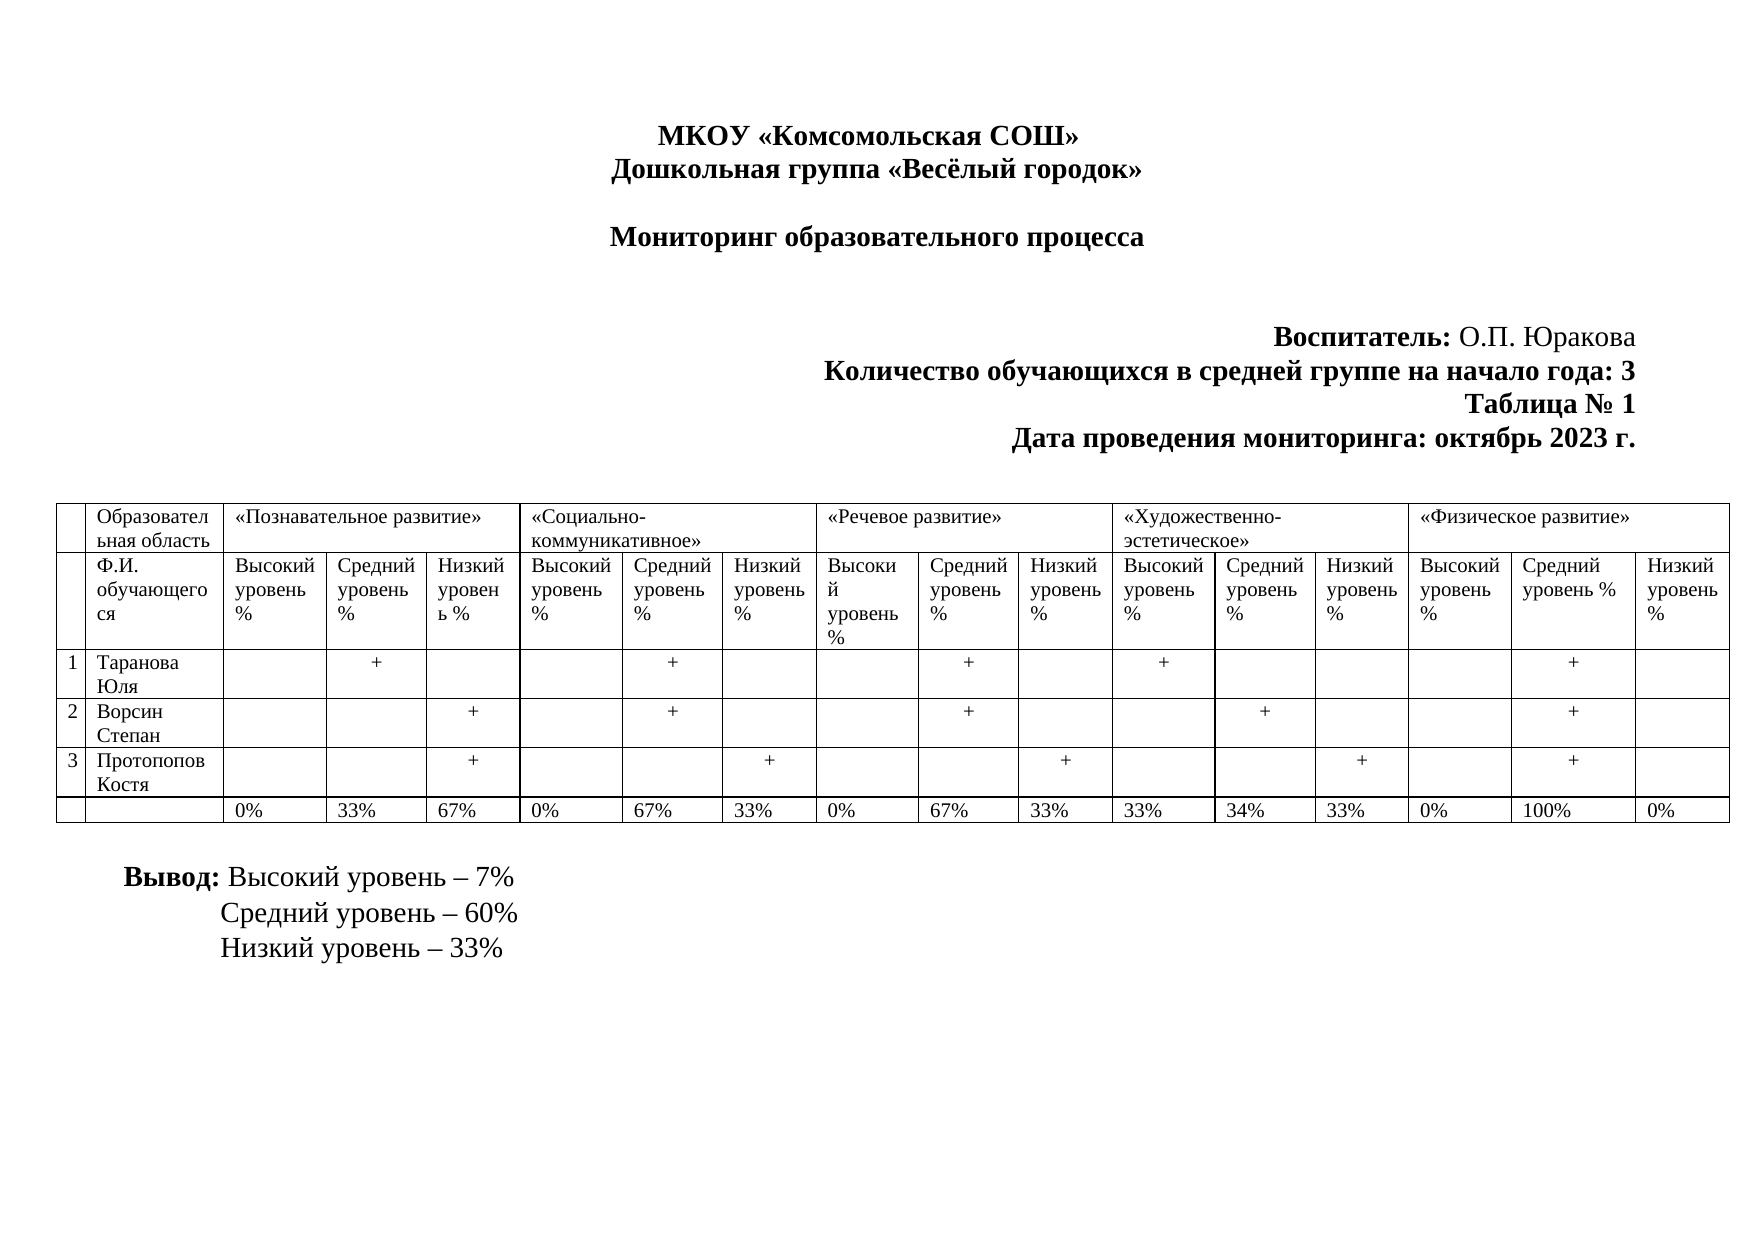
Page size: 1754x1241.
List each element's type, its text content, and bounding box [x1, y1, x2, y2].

table_header «Речевое развитие» [817, 504, 1112, 552]
table_cell + [919, 699, 1018, 747]
table_cell [1636, 699, 1729, 747]
table_cell [919, 748, 1018, 796]
table_cell [521, 650, 622, 698]
table_cell [521, 699, 622, 747]
table_cell 0% [1409, 798, 1511, 822]
table_cell 67% [427, 798, 519, 822]
table_cell Низкий уровень % [1019, 553, 1112, 649]
table_header «Социально- коммуникативное» [521, 504, 816, 552]
table_cell 1 [57, 650, 85, 698]
table_cell 0% [817, 798, 918, 822]
table_cell [521, 748, 622, 796]
table_cell 34% [1216, 798, 1315, 822]
table_cell 33% [723, 798, 816, 822]
table_cell + [1512, 748, 1635, 796]
text Низкий уровень – 33% [118, 931, 1636, 964]
table_cell [1113, 748, 1214, 796]
table_cell [1316, 699, 1408, 747]
text Количество обучающихся в средней группе на начало года: 3 [118, 353, 1636, 386]
table_cell Низкий уровень % [427, 553, 519, 649]
table_cell Средний уровень % [919, 553, 1018, 649]
text Воспитатель: О.П. Юракова [118, 319, 1636, 353]
table_cell Высокий уровень % [224, 553, 326, 649]
table_header «Физическое развитие» [1409, 504, 1729, 552]
text Средний уровень – 60% [118, 895, 1636, 929]
table_cell Высокий уровень % [817, 553, 918, 649]
table_cell [1409, 650, 1511, 698]
table_cell + [723, 748, 816, 796]
table_cell + [623, 699, 722, 747]
table_cell [86, 798, 223, 822]
table_cell [327, 748, 426, 796]
text Мониторинг образовательного процесса [118, 219, 1636, 252]
table_cell [1636, 650, 1729, 698]
table_cell 0% [1636, 798, 1729, 822]
text Дошкольная группа «Весёлый городок» [118, 152, 1636, 185]
table_cell + [1113, 650, 1214, 698]
table_cell + [327, 650, 426, 698]
table_cell Ф.И. обучающегося [86, 553, 223, 649]
table_cell 100% [1512, 798, 1635, 822]
text Вывод: Высокий уровень – 7% [118, 859, 1636, 893]
table_cell [817, 699, 918, 747]
table_cell + [427, 748, 519, 796]
table_cell 2 [57, 699, 85, 747]
table_header «Познавательное развитие» [224, 504, 519, 552]
table_cell Средний уровень % [623, 553, 722, 649]
table_cell [817, 748, 918, 796]
table_cell [224, 650, 326, 698]
table_cell Средний уровень % [1512, 553, 1635, 649]
table_cell 67% [919, 798, 1018, 822]
table_cell Высокий уровень % [521, 553, 622, 649]
table_cell + [1216, 699, 1315, 747]
table_cell Средний уровень % [1216, 553, 1315, 649]
text МКОУ «Комсомольская СОШ» [118, 118, 1636, 152]
table_cell [1316, 650, 1408, 698]
table_cell [327, 699, 426, 747]
table_header «Художественно-эстетическое» [1113, 504, 1408, 552]
table_cell [1409, 699, 1511, 747]
table_cell [723, 699, 816, 747]
table_cell [1019, 650, 1112, 698]
table_cell + [1512, 699, 1635, 747]
table_cell [224, 748, 326, 796]
table_cell Низкий уровень % [1316, 553, 1408, 649]
table_cell 0% [224, 798, 326, 822]
table_header Образовательная область [86, 504, 223, 552]
table_cell Средний уровень % [327, 553, 426, 649]
table_cell [623, 748, 722, 796]
text Дата проведения мониторинга: октябрь 2023 г. [118, 420, 1636, 453]
table_cell [1216, 748, 1315, 796]
table_cell [57, 553, 85, 649]
table_cell 33% [1113, 798, 1214, 822]
text Таблица № 1 [118, 386, 1636, 420]
table_cell Высокий уровень % [1113, 553, 1214, 649]
table_cell [427, 650, 519, 698]
table_cell + [427, 699, 519, 747]
table_cell [1019, 699, 1112, 747]
table_cell Низкий уровень % [723, 553, 816, 649]
table_cell Протопопов Костя [86, 748, 223, 796]
table_cell Таранова Юля [86, 650, 223, 698]
table_cell Низкий уровень % [1636, 553, 1729, 649]
table_cell [1113, 699, 1214, 747]
table_cell 0% [521, 798, 622, 822]
table_cell 33% [1316, 798, 1408, 822]
table_cell + [1019, 748, 1112, 796]
table_cell 3 [57, 748, 85, 796]
table_cell [1636, 748, 1729, 796]
table_cell [1409, 748, 1511, 796]
table_cell + [1316, 748, 1408, 796]
table_cell [723, 650, 816, 698]
table_cell + [623, 650, 722, 698]
table_cell 33% [327, 798, 426, 822]
table_cell Высокий уровень % [1409, 553, 1511, 649]
table_cell Ворсин Степан [86, 699, 223, 747]
table_cell + [919, 650, 1018, 698]
table_cell 67% [623, 798, 722, 822]
table_cell [1216, 650, 1315, 698]
table_cell [817, 650, 918, 698]
table_header [57, 504, 85, 552]
table_cell 33% [1019, 798, 1112, 822]
table_cell [57, 798, 85, 822]
table_cell + [1512, 650, 1635, 698]
table_cell [224, 699, 326, 747]
